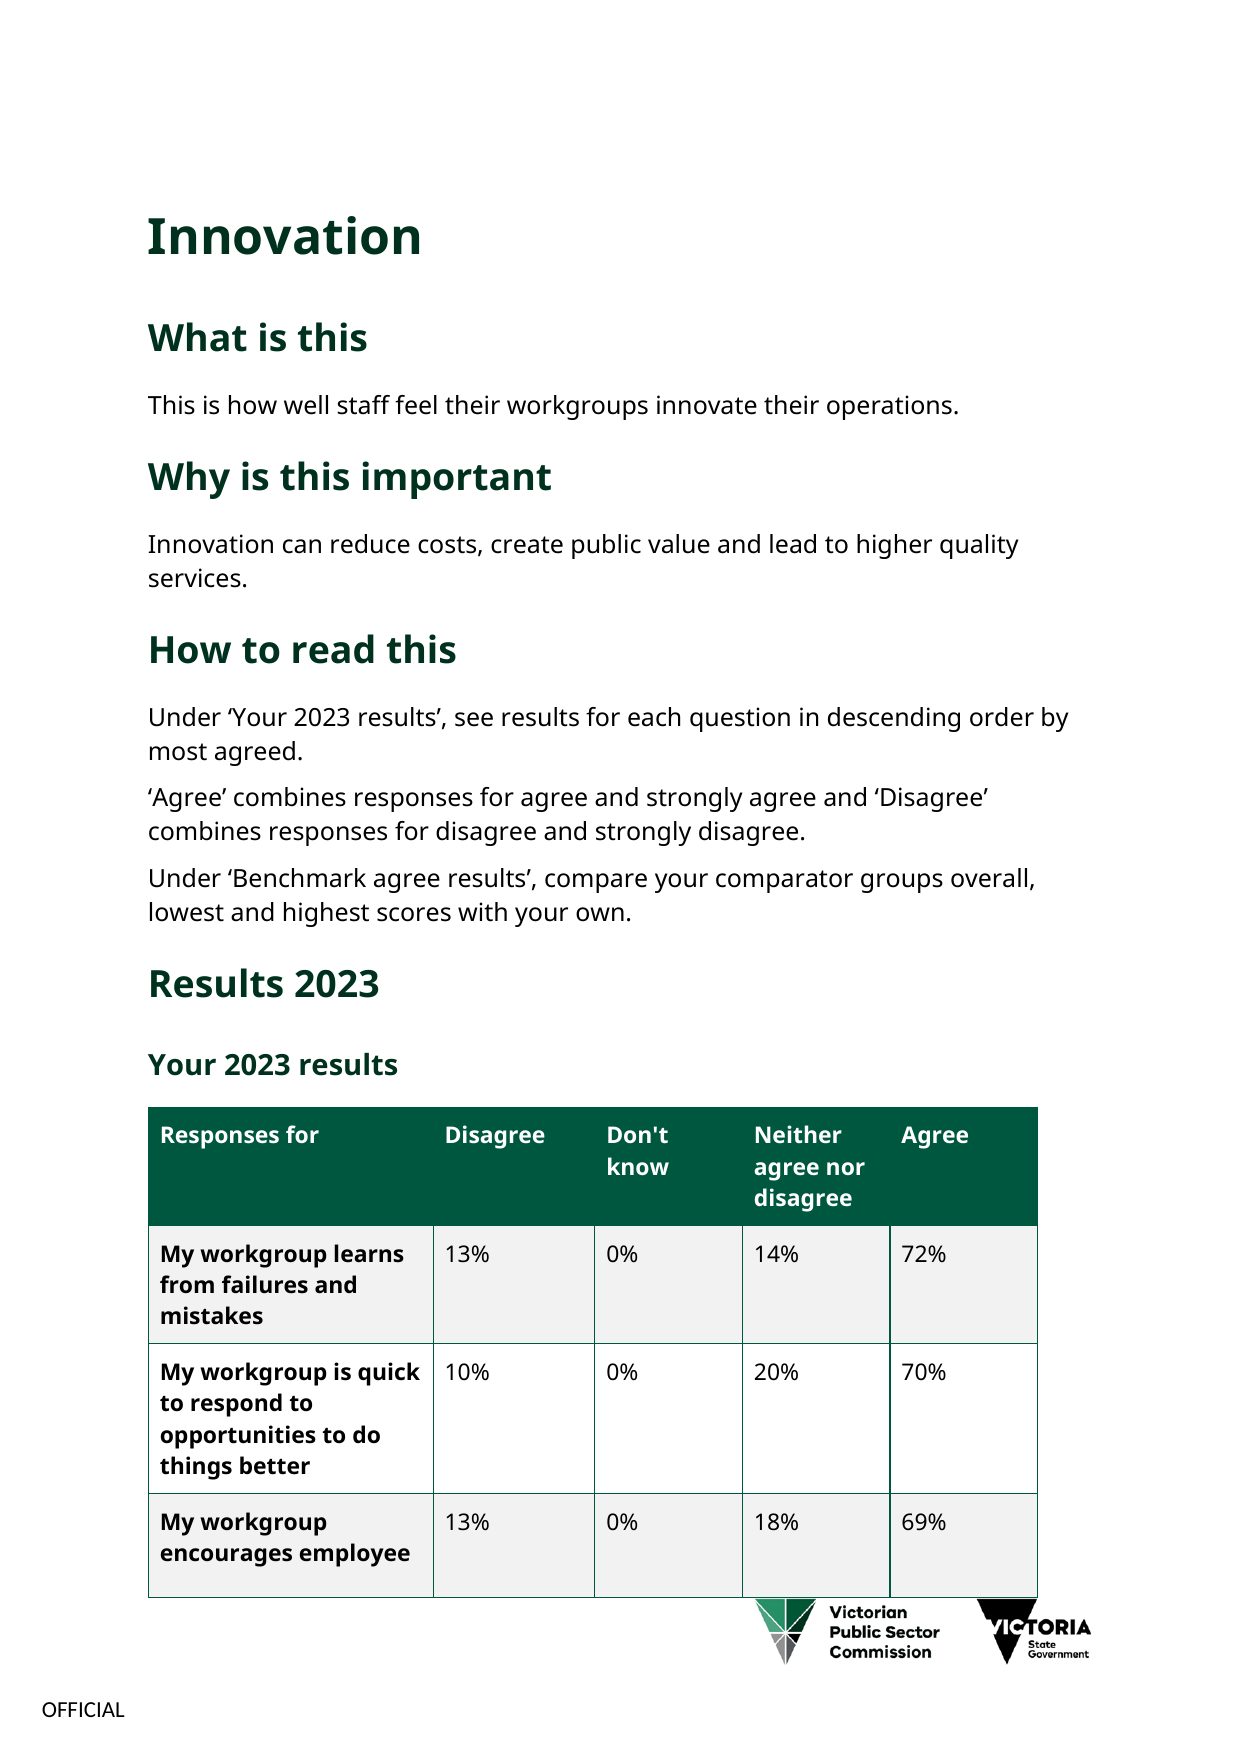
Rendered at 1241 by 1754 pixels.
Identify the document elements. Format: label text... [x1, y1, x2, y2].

text ‘Agree’ combines responses for agree and strongly agree and ‘Disagree’ combines responses for disagree and strongly disagree. [148, 780, 1092, 848]
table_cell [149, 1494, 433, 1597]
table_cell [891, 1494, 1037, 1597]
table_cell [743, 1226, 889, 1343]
subtitle Innovation [148, 201, 1092, 269]
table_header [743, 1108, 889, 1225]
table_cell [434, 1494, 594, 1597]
subtitle What is this [148, 311, 1092, 362]
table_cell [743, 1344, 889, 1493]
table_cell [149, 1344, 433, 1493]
subtitle Results 2023 [148, 958, 1092, 1009]
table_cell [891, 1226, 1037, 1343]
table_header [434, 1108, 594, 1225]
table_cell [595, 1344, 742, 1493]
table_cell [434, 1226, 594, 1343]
text Under ‘Benchmark agree results’, compare your comparator groups overall, lowest and highest scores with your own. [148, 861, 1092, 929]
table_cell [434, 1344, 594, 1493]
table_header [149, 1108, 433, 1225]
subtitle How to read this [148, 624, 1092, 675]
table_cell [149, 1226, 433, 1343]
text This is how well staff feel their workgroups innovate their operations. [148, 387, 1092, 421]
text Under ‘Your 2023 results’, see results for each question in descending order by most agreed. [148, 699, 1092, 768]
picture [754, 1598, 1093, 1666]
text Innovation can reduce costs, create public value and lead to higher quality services. [148, 526, 1092, 594]
subtitle Why is this important [148, 451, 1092, 502]
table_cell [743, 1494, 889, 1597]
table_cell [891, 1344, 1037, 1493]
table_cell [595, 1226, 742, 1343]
subtitle Your 2023 results [148, 1044, 1092, 1084]
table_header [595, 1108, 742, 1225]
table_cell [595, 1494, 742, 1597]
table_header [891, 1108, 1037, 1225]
